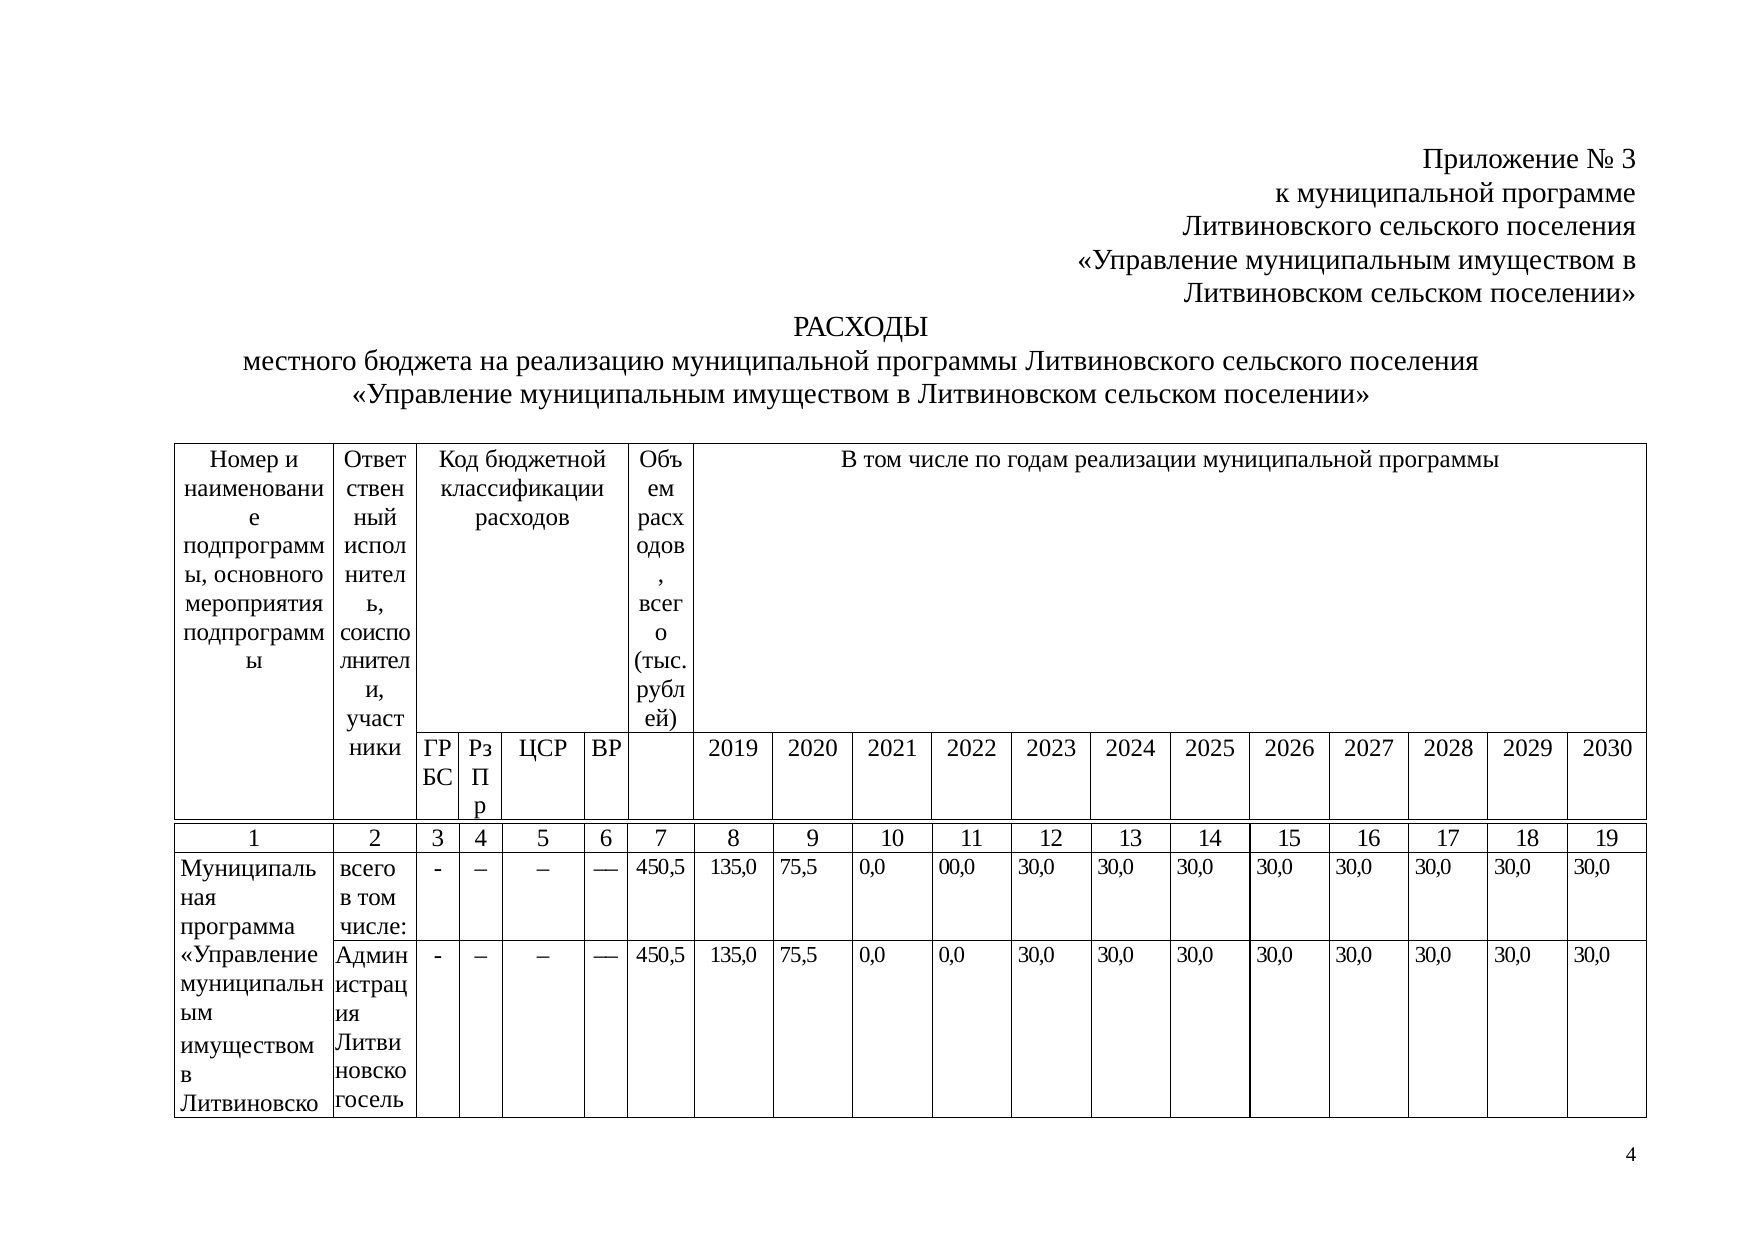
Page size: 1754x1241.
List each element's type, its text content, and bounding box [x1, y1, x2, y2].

table_cell РзПр [459, 733, 501, 819]
table_cell 2024 [1091, 733, 1170, 819]
table_header Ответственный исполнитель, соисполнители, участники [334, 444, 416, 819]
table_cell ЦСР [502, 733, 584, 819]
table_cell 2022 [932, 733, 1011, 819]
table_header 13 [1092, 824, 1170, 852]
table_cell 00,0 [933, 853, 1011, 939]
table_cell 75,5 [774, 853, 852, 939]
table_cell 30,0 [1092, 853, 1170, 939]
table_cell 0,0 [853, 853, 932, 939]
table_header 17 [1409, 824, 1487, 852]
table_header 7 [628, 824, 694, 852]
table_cell 30,0 [1092, 941, 1170, 1117]
table_header В том числе по годам реализации муниципальной программы [694, 444, 1646, 732]
text местного бюджета на реализацию муниципальной программы Литвиновского сельского поселения [86, 343, 1636, 376]
table_cell 30,0 [1171, 941, 1249, 1117]
table_header 19 [1568, 824, 1646, 852]
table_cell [334, 941, 416, 1117]
text Литвиновского сельского поселения [86, 208, 1636, 242]
table_cell 2029 [1488, 733, 1567, 819]
table_cell 30,0 [1171, 853, 1249, 939]
table_cell 2028 [1409, 733, 1487, 819]
table_header 15 [1251, 824, 1329, 852]
table_cell всего в том числе: [334, 853, 416, 939]
table_cell Муниципальная программа «Управление муниципальным имуществом в Литвиновском сельском поселении» [175, 853, 333, 1117]
table_cell – [503, 853, 584, 939]
table_header 1 [175, 824, 333, 852]
table_cell 0,0 [853, 941, 932, 1117]
table_cell 30,0 [1251, 853, 1329, 939]
table_header 16 [1330, 824, 1408, 852]
table_cell 30,0 [1568, 941, 1646, 1117]
table_cell 2026 [1250, 733, 1329, 819]
table_cell 30,0 [1409, 941, 1487, 1117]
text «Управление муниципальным имуществом в Литвиновском сельском поселении» [86, 376, 1636, 410]
table_cell 30,0 [1012, 853, 1091, 939]
text к муниципальной программе [86, 175, 1636, 208]
table_cell 2025 [1171, 733, 1249, 819]
table_cell 135,0 [695, 941, 773, 1117]
table_cell 30,0 [1568, 853, 1646, 939]
table_cell 75,5 [774, 941, 852, 1117]
table_cell – [460, 941, 502, 1117]
table_cell 0,0 [933, 941, 1011, 1117]
text «Управление муниципальным имуществом в [86, 242, 1636, 276]
table_cell 30,0 [1012, 941, 1091, 1117]
table_header 2 [334, 824, 416, 852]
table_cell - [417, 941, 459, 1117]
table_header 10 [853, 824, 932, 852]
table_header 4 [460, 824, 502, 852]
table_cell 30,0 [1488, 941, 1567, 1117]
table_cell 2023 [1012, 733, 1090, 819]
table_cell 30,0 [1330, 853, 1408, 939]
table_cell 2021 [853, 733, 931, 819]
table_header 9 [774, 824, 852, 852]
table_header 6 [585, 824, 627, 852]
table_header 18 [1488, 824, 1567, 852]
table_header Объем расходов, всего (тыс. рублей) [629, 444, 693, 732]
table_cell ГР БС [417, 733, 458, 819]
table_header Номер и наименование подпрограммы, основного мероприятия подпрограммы [175, 444, 333, 819]
table_header 14 [1171, 824, 1249, 852]
table_cell 2020 [773, 733, 852, 819]
table_cell 30,0 [1409, 853, 1487, 939]
table_header 12 [1012, 824, 1091, 852]
table_cell – [460, 853, 502, 939]
table_header Код бюджетной классификации расходов [417, 444, 628, 732]
text Литвиновском сельском поселении» [86, 276, 1636, 309]
table_cell – [503, 941, 584, 1117]
table_header 3 [417, 824, 459, 852]
table_cell ВР [585, 733, 628, 819]
table_cell 2019 [694, 733, 772, 819]
table_header 5 [503, 824, 584, 852]
table_cell 135,0 [695, 853, 773, 939]
table_cell 450,5 [628, 853, 694, 939]
table_header 8 [695, 824, 773, 852]
text Приложение № 3 [86, 141, 1636, 175]
table_cell [629, 733, 693, 819]
table_cell 30,0 [1330, 941, 1408, 1117]
table_header 11 [933, 824, 1011, 852]
table_cell –– [585, 941, 627, 1117]
table_cell 2030 [1568, 733, 1646, 819]
table_cell 2027 [1330, 733, 1408, 819]
table_cell 30,0 [1488, 853, 1567, 939]
table_cell 30,0 [1251, 941, 1329, 1117]
table_cell 450,5 [628, 941, 694, 1117]
table_cell –– [585, 853, 627, 939]
text РАСХОДЫ [86, 309, 1636, 343]
table_cell - [417, 853, 459, 939]
